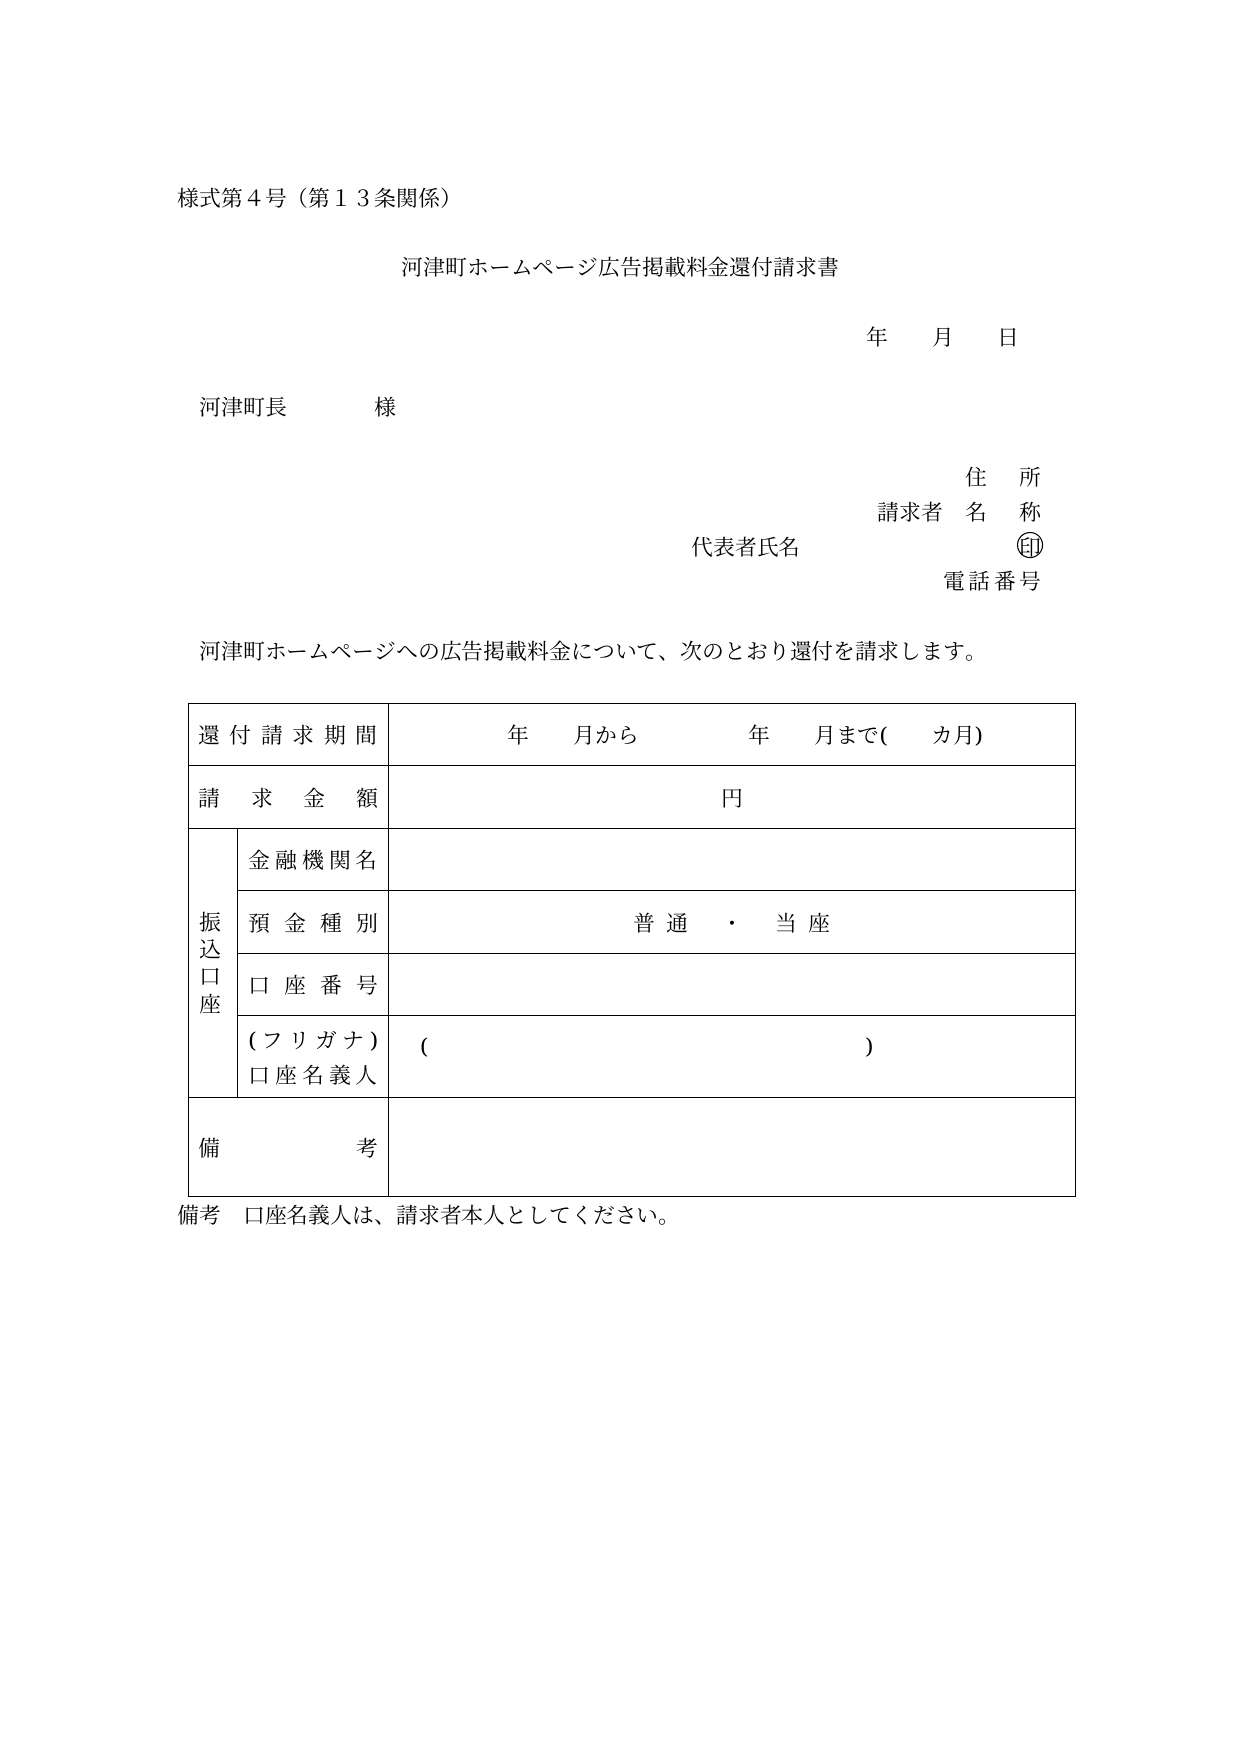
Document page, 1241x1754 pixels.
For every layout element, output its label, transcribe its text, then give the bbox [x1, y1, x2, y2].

table_cell 請求金額 [189, 766, 388, 827]
table_cell 預金種別 [238, 891, 388, 952]
text 住所 [177, 458, 1041, 493]
table_cell (フリガナ) 口座名義人 [238, 1016, 388, 1097]
text 備考 口座名義人は、請求者本人としてください。 [177, 1197, 1063, 1232]
text 河津町ホームページへの広告掲載料金について、次のとおり還付を請求します。 [177, 633, 1063, 668]
table_header 還付請求期間 [189, 704, 388, 765]
table_header 年 月から 年 月まで( カ月) [389, 704, 1075, 765]
text 様式第４号（第１３条関係） [177, 179, 1063, 214]
text 電話番号 [177, 563, 1041, 598]
table_cell 振込口座 [189, 829, 237, 1097]
text 年 月 日 [177, 319, 1019, 353]
table_cell 普通・当座 [389, 891, 1075, 952]
text 請求者 名称 [177, 493, 1041, 528]
table_cell ( ) [389, 1016, 1075, 1097]
table_cell 金融機関名 [238, 829, 388, 890]
text 河津町ホームページ広告掲載料金還付請求書 [177, 249, 1063, 284]
table_cell 備考 [189, 1098, 388, 1196]
text 代表者氏名 印 [177, 528, 1041, 563]
table_cell [389, 1098, 1075, 1196]
table_cell [389, 954, 1075, 1015]
text 河津町長 様 [177, 388, 1063, 423]
table_cell [389, 829, 1075, 890]
table_cell 口座番号 [238, 954, 388, 1015]
table_cell 円 [389, 766, 1075, 827]
